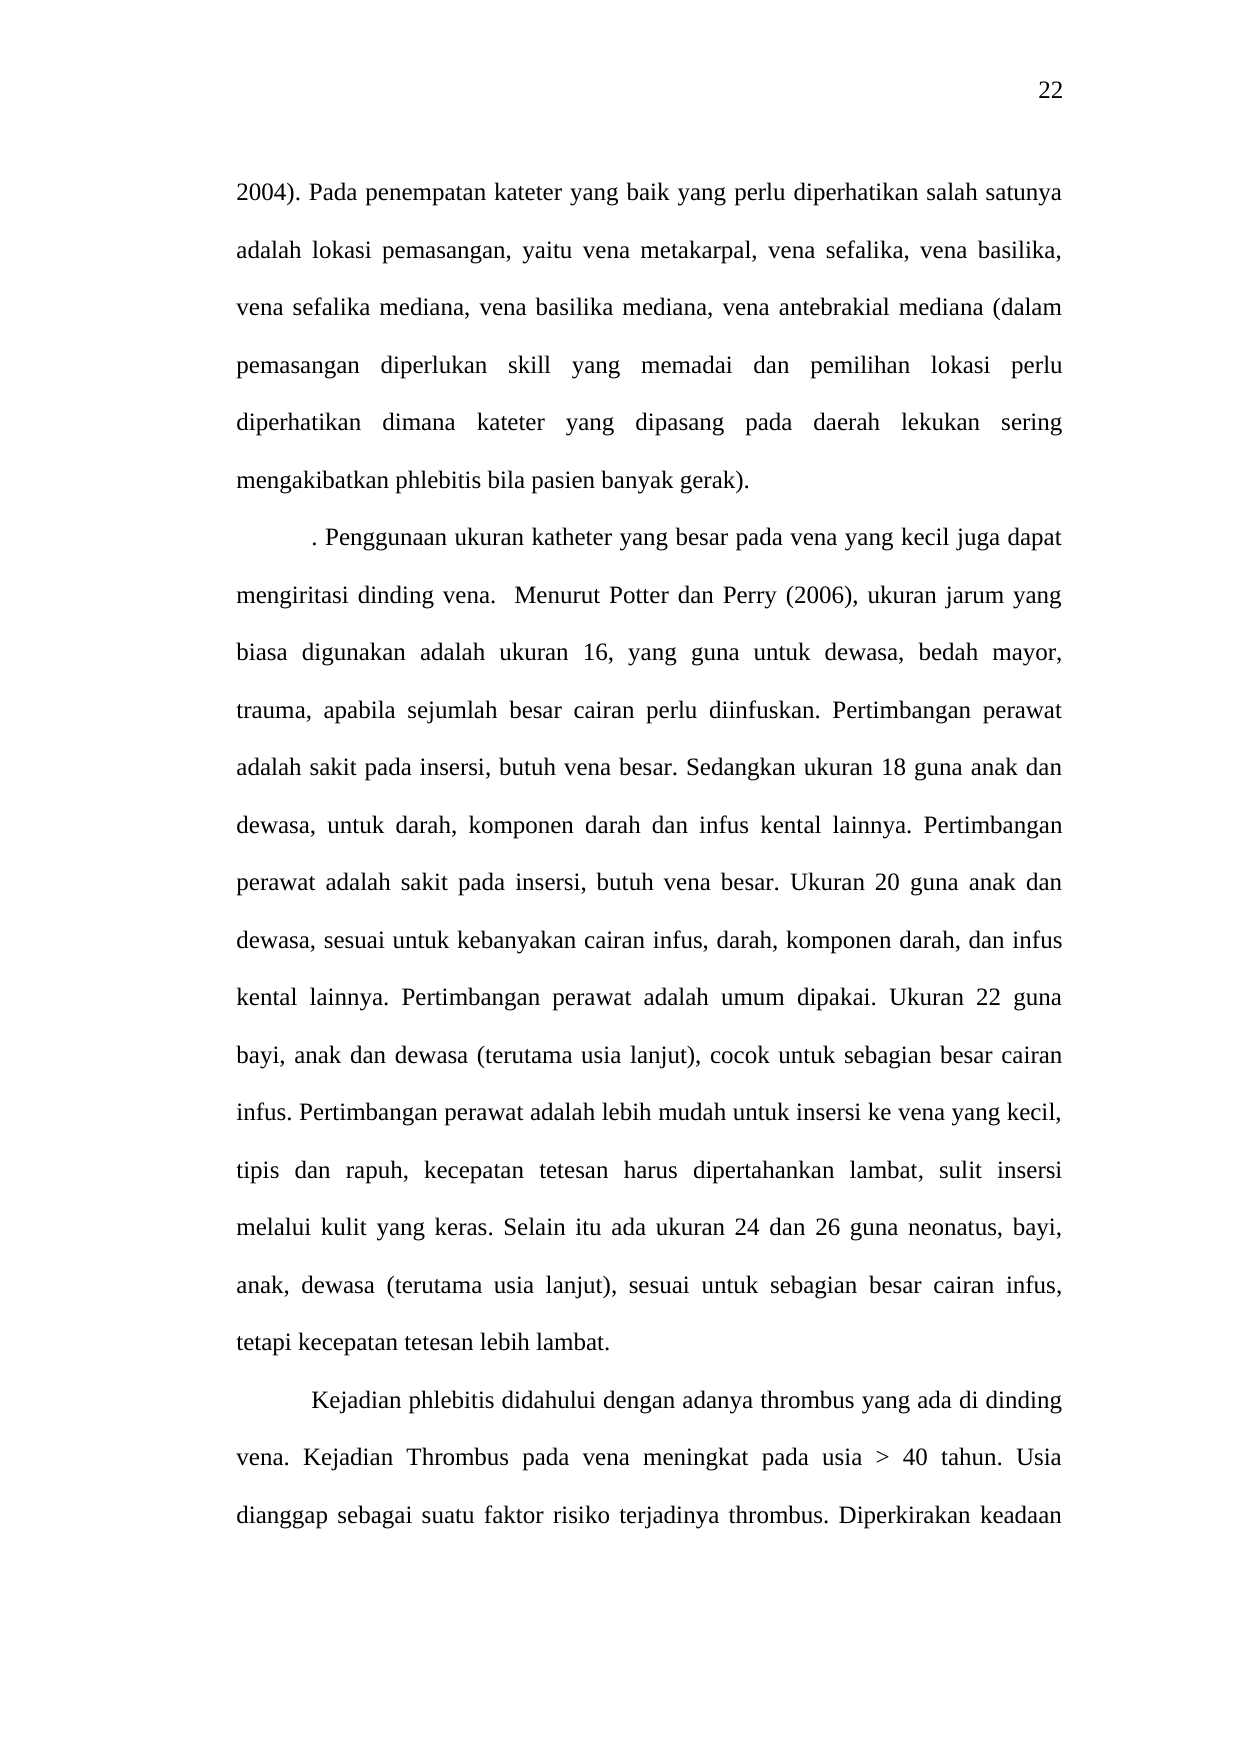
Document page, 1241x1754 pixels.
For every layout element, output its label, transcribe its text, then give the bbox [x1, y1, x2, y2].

text . Penggunaan ukuran katheter yang besar pada vena yang kecil juga dapat mengiritasi dinding vena. Menurut Potter dan Perry (2006), ukuran jarum yang biasa digunakan adalah ukuran 16, yang guna untuk dewasa, bedah mayor, trauma, apabila sejumlah besar cairan perlu diinfuskan. Pertimbangan perawat adalah sakit pada insersi, butuh vena besar. Sedangkan ukuran 18 guna anak dan dewasa, untuk darah, komponen darah dan infus kental lainnya. Pertimbangan perawat adalah sakit pada insersi, butuh vena besar. Ukuran 20 guna anak dan dewasa, sesuai untuk kebanyakan cairan infus, darah, komponen darah, dan infus kental lainnya. Pertimbangan perawat adalah umum dipakai. Ukuran 22 guna bayi, anak dan dewasa (terutama usia lanjut), cocok untuk sebagian besar cairan infus. Pertimbangan perawat adalah lebih mudah untuk insersi ke vena yang kecil, tipis dan rapuh, kecepatan tetesan harus dipertahankan lambat, sulit insersi melalui kulit yang keras. Selain itu ada ukuran 24 dan 26 guna neonatus, bayi, anak, dewasa (terutama usia lanjut), sesuai untuk sebagian besar cairan infus, tetapi kecepatan tetesan lebih lambat. [236, 522, 1063, 1356]
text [236, 1385, 1063, 1528]
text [236, 177, 1063, 493]
